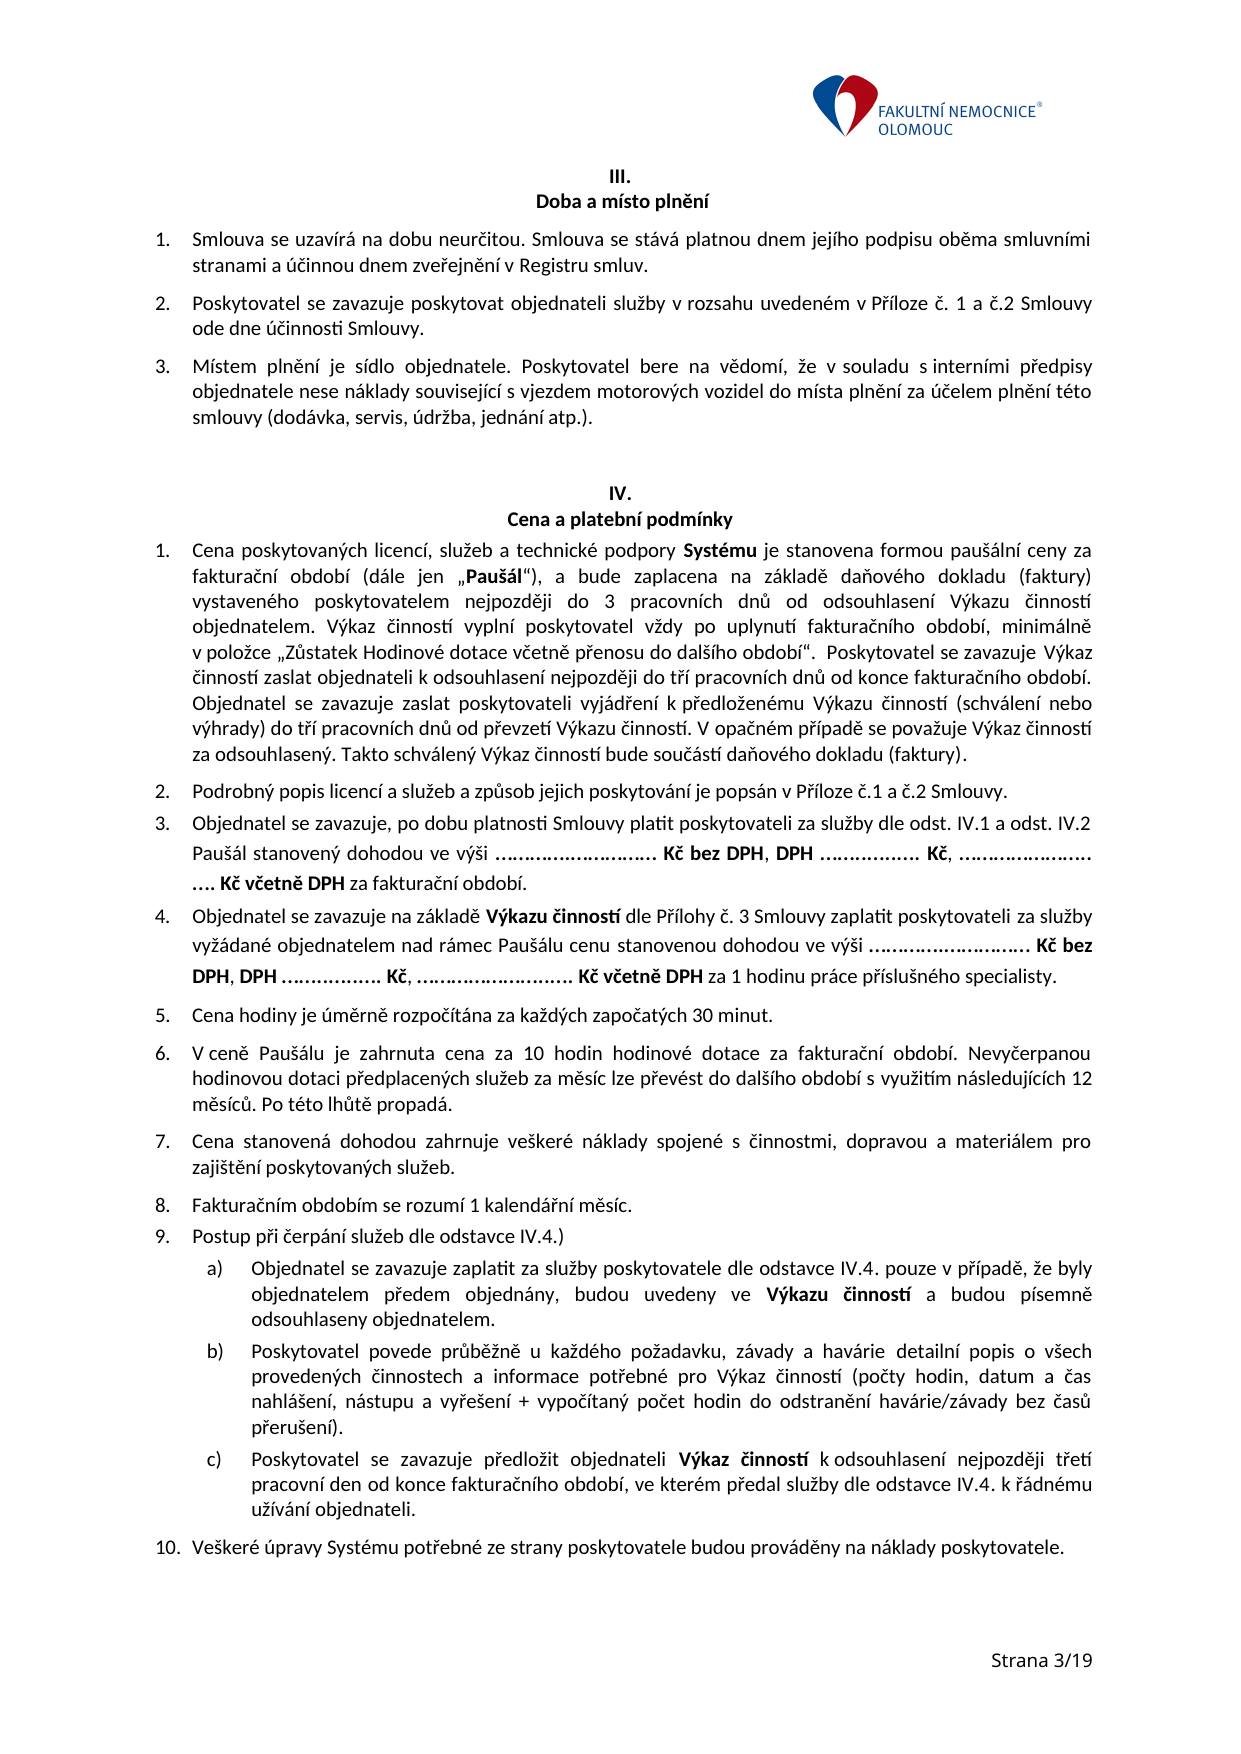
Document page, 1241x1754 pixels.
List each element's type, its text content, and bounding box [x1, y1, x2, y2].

list Místem plnění je sídlo objednatele. Poskytovatel bere na vědomí, že v souladu s interními předpisy objednatele nese náklady související s vjezdem motorových vozidel do místa plnění za účelem plnění této smlouvy (dodávka, servis, údržba, jednání atp.). [155, 353, 1093, 429]
list Objednatel se zavazuje, po dobu platnosti Smlouvy platit poskytovateli za služby dle odst. IV.1 a odst. IV.2 Paušál stanovený dohodou ve výši Kč bez DPH, DPH Kč, Kč včetně DPH za fakturační období. [154, 810, 1093, 897]
list Objednatel se zavazuje na základě Výkazu činností dle Přílohy č. 3 Smlouvy zaplatit poskytovateli za služby vyžádané objednatelem nad rámec Paušálu cenu stanovenou dohodou ve výši Kč bez DPH, DPH Kč, Kč včetně DPH za 1 hodinu práce příslušného specialisty. [154, 903, 1093, 989]
list Cena poskytovaných licencí, služeb a technické podpory Systému je stanovena formou paušální ceny za fakturační období (dále jen „Paušál“), a bude zaplacena na základě daňového dokladu (faktury) vystaveného poskytovatelem nejpozději do 3 pracovních dnů od odsouhlasení Výkazu činností objednatelem. Výkaz činností vyplní poskytovatel vždy po uplynutí fakturačního období, minimálně v položce „Zůstatek Hodinové dotace včetně přenosu do dalšího období“. Poskytovatel se zavazuje Výkaz činností zaslat objednateli k odsouhlasení nejpozději do tří pracovních dnů od konce fakturačního období. Objednatel se zavazuje zaslat poskytovateli vyjádření k předloženému Výkazu činností (schválení nebo výhrady) do tří pracovních dnů od převzetí Výkazu činností. V opačném případě se považuje Výkaz činností za odsouhlasený. Takto schválený Výkaz činností bude součástí daňového dokladu (faktury). [154, 537, 1093, 766]
text III. [148, 163, 1093, 189]
list Postup při čerpání služeb dle odstavce IV.4.) [154, 1224, 1093, 1249]
list Objednatel se zavazuje zaplatit za služby poskytovatele dle odstavce IV.4. pouze v případě, že byly objednatelem předem objednány, budou uvedeny ve Výkazu činností a budou písemně odsouhlaseny objednatelem. [207, 1255, 1093, 1332]
list Fakturačním obdobím se rozumí 1 kalendářní měsíc. [155, 1192, 1093, 1217]
text Cena a platební podmínky [148, 506, 1093, 531]
list Smlouva se uzavírá na dobu neurčitou. Smlouva se stává platnou dnem jejího podpisu oběma smluvními stranami a účinnou dnem zveřejnění v Registru smluv. [155, 227, 1093, 277]
list Cena hodiny je úměrně rozpočítána za každých započatých 30 minut. [155, 1002, 1093, 1027]
text Doba a místo plnění [148, 189, 1093, 214]
list Poskytovatel se zavazuje poskytovat objednateli služby v rozsahu uvedeném v Příloze č. 1 a č.2 Smlouvy ode dne účinnosti Smlouvy. [155, 290, 1093, 341]
list Poskytovatel povede průběžně u každého požadavku, závady a havárie detailní popis o všech provedených činnostech a informace potřebné pro Výkaz činností (počty hodin, datum a čas nahlášení, nástupu a vyřešení + vypočítaný počet hodin do odstranění havárie/závady bez časů přerušení). [207, 1338, 1093, 1439]
list Poskytovatel se zavazuje předložit objednateli Výkaz činností k odsouhlasení nejpozději třetí pracovní den od konce fakturačního období, ve kterém předal služby dle odstavce IV.4. k řádnému užívání objednateli. [207, 1446, 1093, 1522]
text IV. [148, 480, 1093, 506]
list Cena stanovená dohodou zahrnuje veškeré náklady spojené s činnostmi, dopravou a materiálem pro zajištění poskytovaných služeb. [155, 1129, 1093, 1179]
list Veškeré úpravy Systému potřebné ze strany poskytovatele budou prováděny na náklady poskytovatele. [155, 1534, 1093, 1560]
list Podrobný popis licencí a služeb a způsob jejich poskytování je popsán v Příloze č.1 a č.2 Smlouvy. [154, 779, 1093, 804]
picture [811, 73, 1043, 138]
list V ceně Paušálu je zahrnuta cena za 10 hodin hodinové dotace za fakturační období. Nevyčerpanou hodinovou dotaci předplacených služeb za měsíc lze převést do dalšího období s využitím následujících 12 měsíců. Po této lhůtě propadá. [155, 1040, 1093, 1116]
